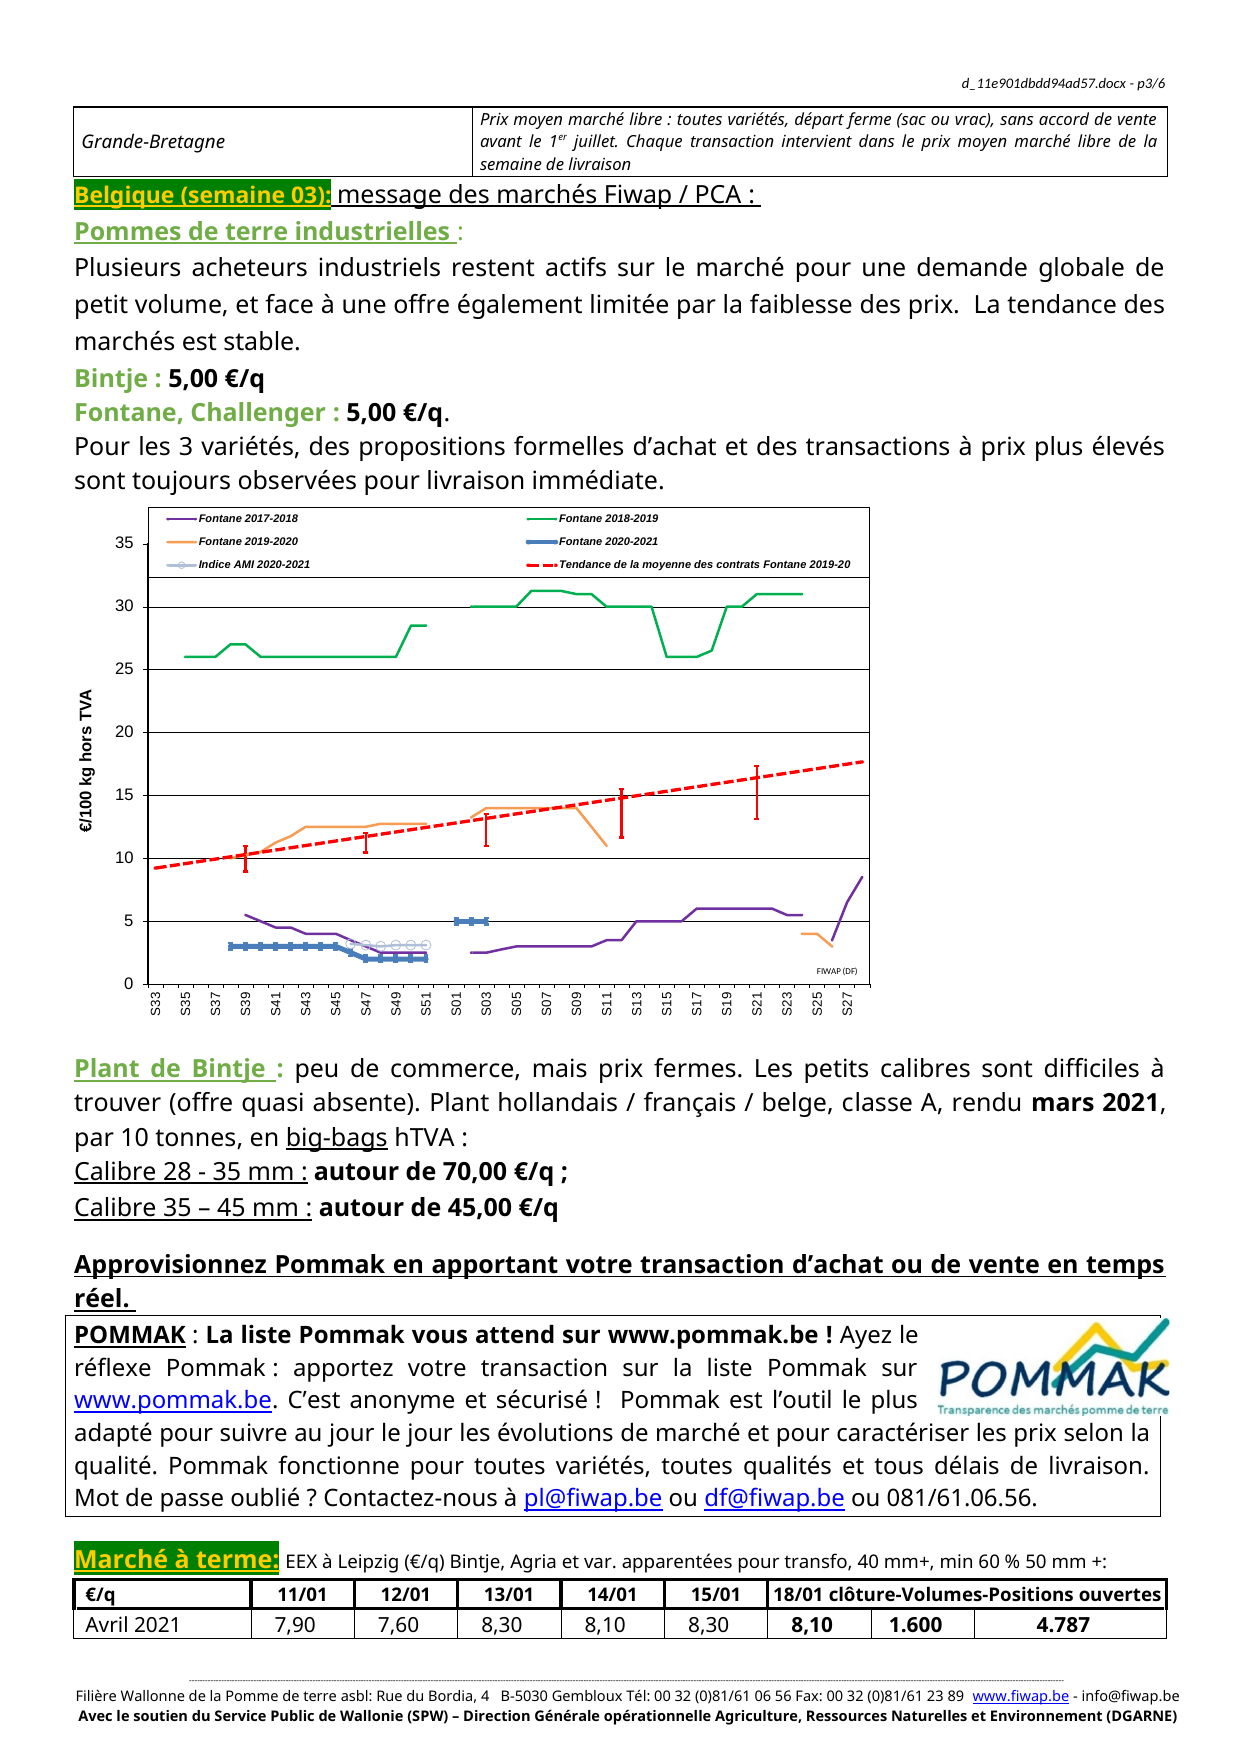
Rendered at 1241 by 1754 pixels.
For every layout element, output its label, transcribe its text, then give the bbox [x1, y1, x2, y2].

table_cell 8,10 [768, 1610, 871, 1638]
text Marché à terme: EEX à Leipzig (€/q) Bintje, Agria et var. apparentées pour transfo, 40 mm+, min 60 % +: [279, 1541, 1166, 1575]
text Calibre 28 - 35 mm : autour de 70,00 €/q ; [74, 1153, 1166, 1187]
table_header 12/01 [356, 1581, 456, 1607]
table_cell 4.787 [975, 1607, 1166, 1638]
table_cell 8,30 [665, 1610, 767, 1638]
table_cell 1.600 [872, 1610, 974, 1638]
text POMMAK : La liste Pommak vous attend sur www.pommak.be ! Ayez le réflexe Pommak : apportez votre transaction sur la liste Pommak sur www.pommak.be. C’est anonyme et sécurisé ! Pommak est l’outil le plus adapté pour suivre au jour le jour les évolutions de marché et pour caractériser les prix selon la qualité. Pommak fonctionne pour toutes variétés, toutes qualités et tous délais de livraison. Mot de passe oublié ? Contactez-nous à pl@fiwap.be ou df@fiwap.be ou 081/61.06.56. [66, 1316, 1160, 1516]
text Calibre 35 – 45 mm : autour de 45,00 €/q [74, 1190, 1166, 1224]
table_cell Avril 2021 [74, 1608, 251, 1638]
table_header 14/01 [563, 1581, 663, 1607]
text Pour les 3 variétés, des propositions formelles d’achat et des transactions à prix plus élevés sont toujours observées pour livraison immédiate. [74, 428, 1166, 497]
table_cell 8,10 [562, 1610, 664, 1638]
table_cell Prix moyen marché libre : toutes variétés, départ ferme (sac ou vrac), sans accord de vente avant le 1er juillet. Chaque transaction intervient dans le prix moyen marché libre de la semaine de livraison [473, 108, 1167, 176]
table_header 13/01 [459, 1581, 559, 1607]
picture [937, 1318, 1170, 1416]
text Belgique (semaine 03): message des marchés Fiwap / PCA : [74, 177, 1166, 211]
text Approvisionnez Pommak en apportant votre transaction d’achat ou de vente en temps réel. [74, 1277, 1166, 1315]
table_header 11/01 [253, 1581, 353, 1607]
table_cell Grande-Bretagne [74, 108, 472, 176]
text Bintje : 5,00 €/q [74, 360, 1166, 394]
table_header 15/01 [666, 1581, 766, 1607]
table_cell 7,60 [355, 1610, 457, 1638]
table_header 18/01 clôture-Volumes-Positions ouvertes [769, 1581, 1165, 1607]
text Pommes de terre industrielles : [74, 213, 1166, 247]
text Plusieurs acheteurs industriels restent actifs sur le marché pour une demande globale de petit volume, et face à une offre également limitée par la faiblesse des prix. La tendance des marchés est stable. [74, 250, 1166, 358]
text Approvisionnez Pommak en apportant votre transaction d’achat ou de vente en temps réel. [74, 1247, 1166, 1276]
table_header €/q [76, 1581, 249, 1607]
text Fontane, Challenger : 5,00 €/q. [74, 394, 1166, 428]
table_cell 8,30 [458, 1610, 561, 1638]
text Plant de Bintje : peu de commerce, mais prix fermes. Les petits calibres sont difficiles à trouver (offre quasi absente). Plant hollandais / français / belge, classe A, rendu mars 2021, par 10 tonnes, en big-bags hTVA : [74, 1051, 1166, 1153]
table_cell 7,90 [252, 1610, 354, 1638]
